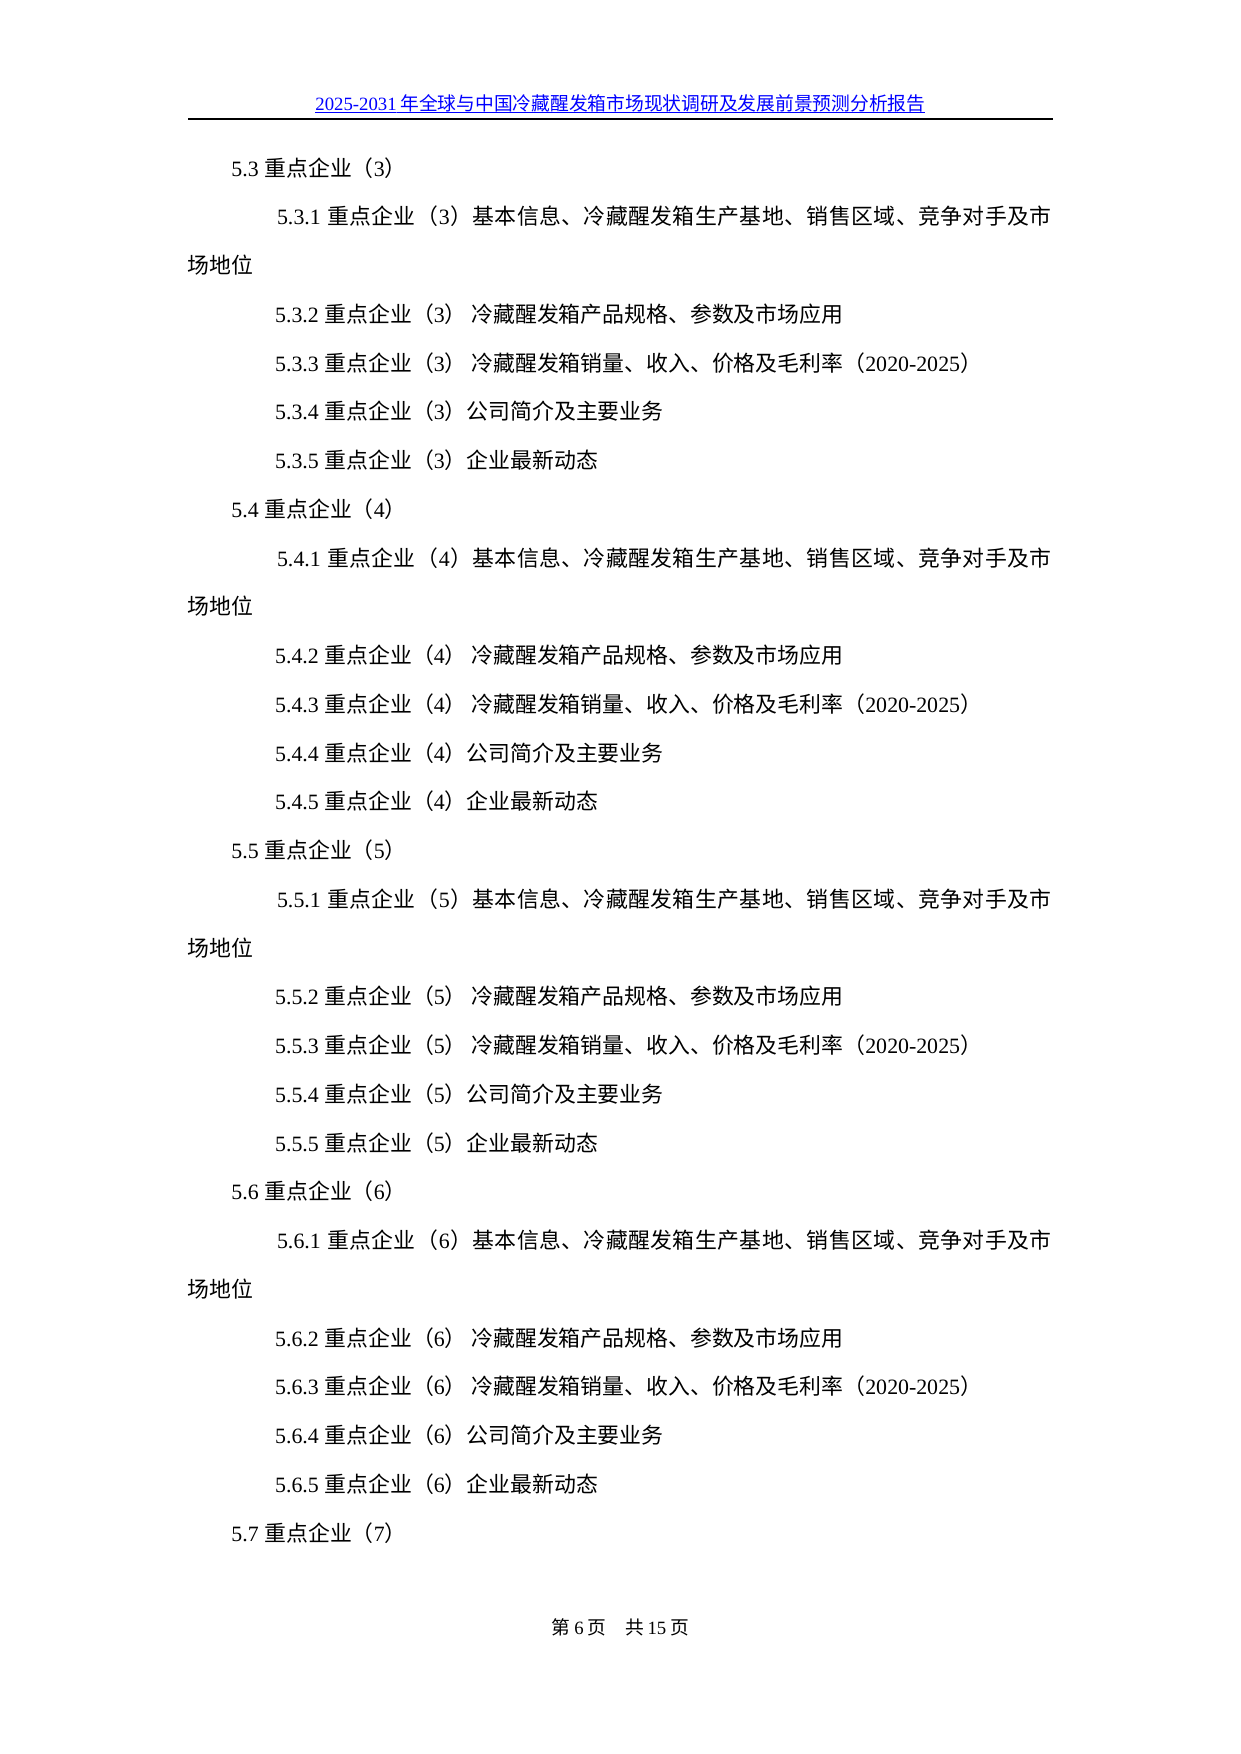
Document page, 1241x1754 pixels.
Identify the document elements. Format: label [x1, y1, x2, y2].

text [187, 150, 1053, 1548]
